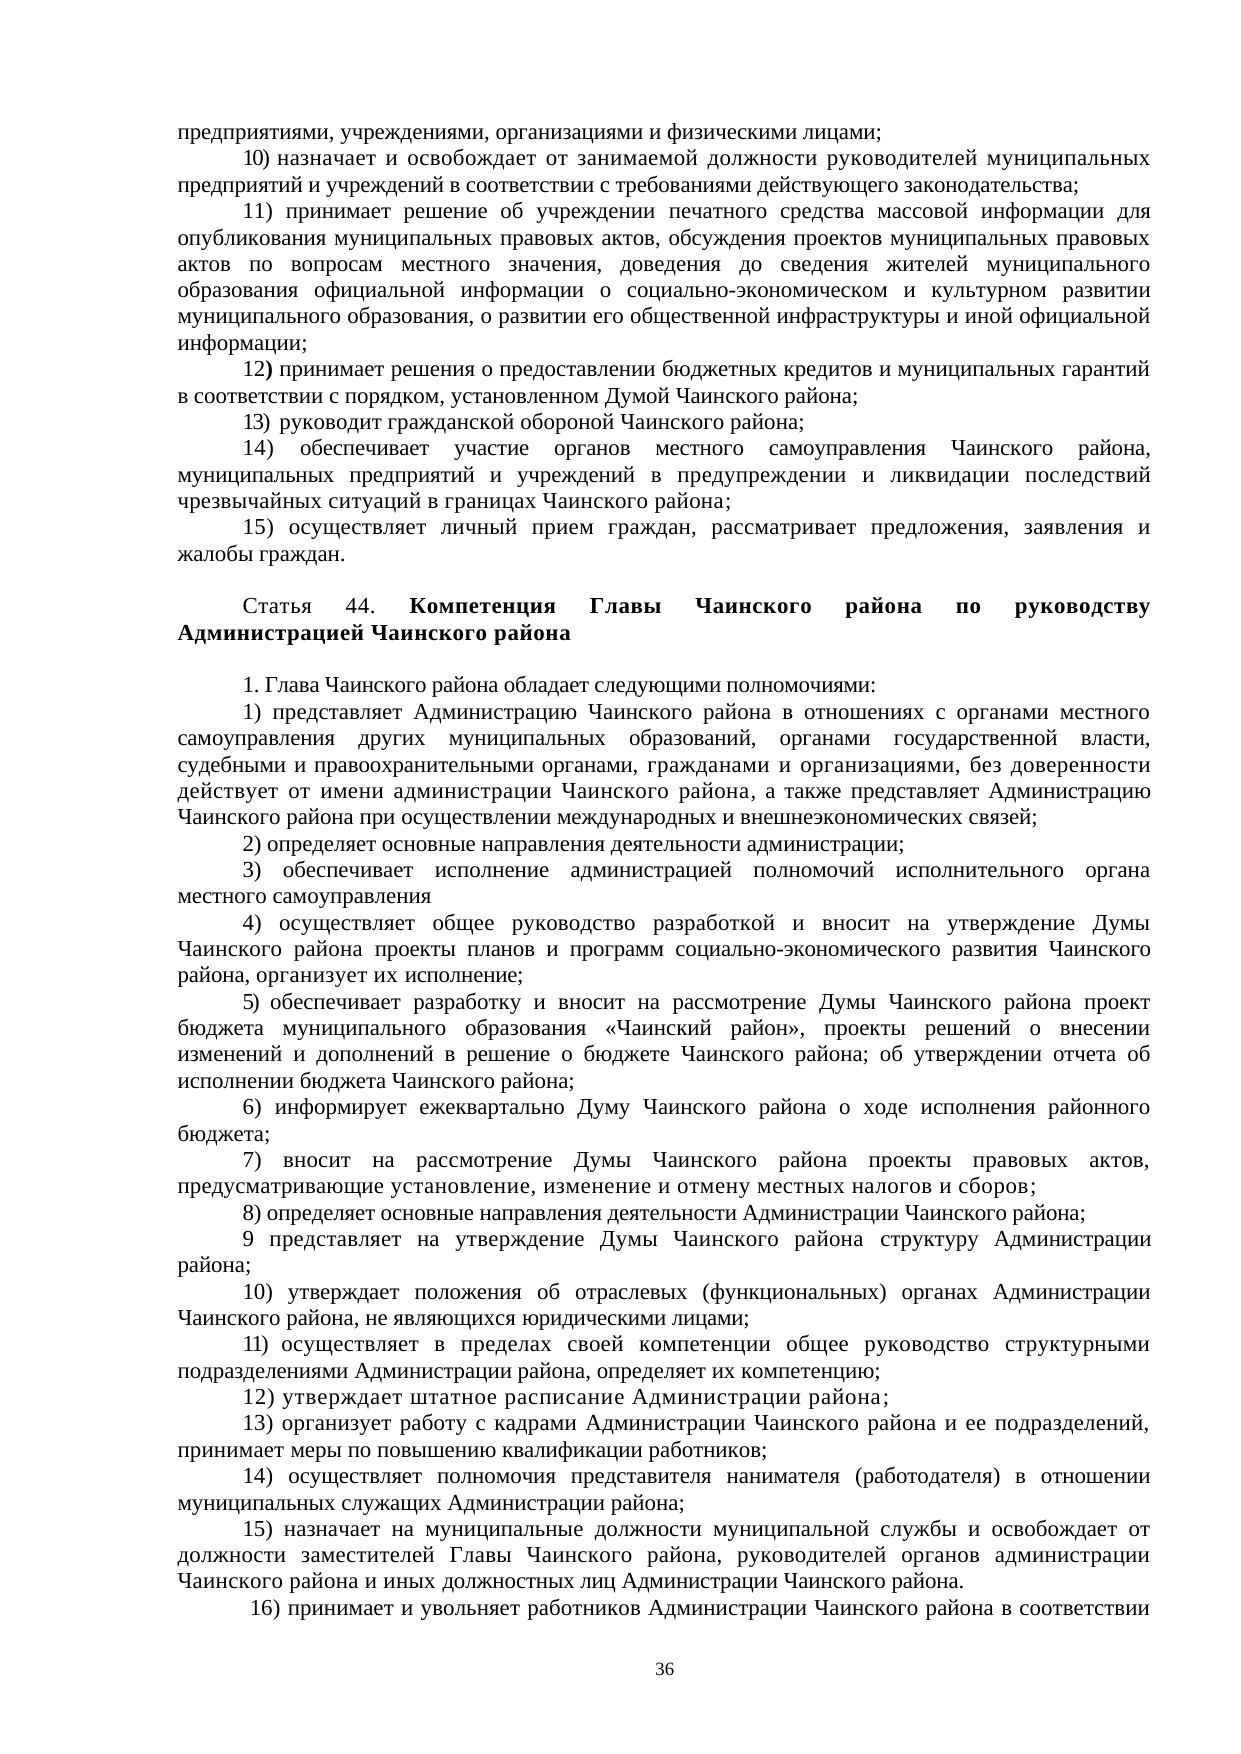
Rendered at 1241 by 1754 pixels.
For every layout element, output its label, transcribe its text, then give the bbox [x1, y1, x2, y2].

text 7) вносит на рассмотрение Думы Чаинского района проекты правовых актов, предусматривающие установление, изменение и отмену местных налогов и сборов; [177, 1146, 1152, 1199]
text Статья 44. Компетенция Главы Чаинского района по руководству Администрацией Чаинского района [177, 592, 1152, 645]
text 14) обеспечивает участие органов местного самоуправления Чаинского района, муниципальных предприятий и учреждений в предупреждении и ликвидации последствий чрезвычайных ситуаций в границах Чаинского района; [177, 434, 1152, 513]
text 13) организует работу с кадрами Администрации Чаинского района и ее подразделений, принимает меры по повышению квалификации работников; [177, 1409, 1152, 1462]
text 3) обеспечивает исполнение администрацией полномочий исполнительного органа местного самоуправления [177, 856, 1152, 909]
text 1. Глава Чаинского района обладает следующими полномочиями: [177, 672, 1152, 698]
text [177, 1594, 1152, 1620]
text 13) руководит гражданской обороной Чаинского района; [177, 408, 1152, 434]
text 5) обеспечивает разработку и вносит на рассмотрение Думы Чаинского района проект бюджета муниципального образования «Чаинский район», проекты решений о внесении изменений и дополнений в решение о бюджете Чаинского района; об утверждении отчета об исполнении бюджета Чаинского района; [177, 988, 1152, 1093]
text 10) утверждает положения об отраслевых (функциональных) органах Администрации Чаинского района, не являющихся юридическими лицами; [177, 1278, 1152, 1330]
text 15) назначает на муниципальные должности муниципальной службы и освобождает от должности заместителей Главы Чаинского района, руководителей органов администрации Чаинского района и иных должностных лиц Администрации Чаинского района. [177, 1515, 1152, 1594]
text 15) осуществляет личный прием граждан, рассматривает предложения, заявления и жалобы граждан. [177, 513, 1152, 566]
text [177, 118, 1152, 144]
text 1) представляет Администрацию Чаинского района в отношениях с органами местного самоуправления других муниципальных образований, органами государственной власти, судебными и правоохранительными органами, гражданами и организациями, без доверенности действует от имени администрации Чаинского района, а также представляет Администрацию Чаинского района при осуществлении международных и внешнеэкономических связей; [177, 698, 1152, 830]
text 4) осуществляет общее руководство разработкой и вносит на утверждение Думы Чаинского района проекты планов и программ социально-экономического развития Чаинского района, организует их исполнение; [177, 909, 1152, 988]
text 14) осуществляет полномочия представителя нанимателя (работодателя) в отношении муниципальных служащих Администрации района; [177, 1462, 1152, 1515]
text 12) принимает решения о предоставлении бюджетных кредитов и муниципальных гарантий в соответствии с порядком, установленном Думой Чаинского района; [177, 355, 1152, 408]
text 11) принимает решение об учреждении печатного средства массовой информации для опубликования муниципальных правовых актов, обсуждения проектов муниципальных правовых актов по вопросам местного значения, доведения до сведения жителей муниципального образования официальной информации о социально-экономическом и культурном развитии муниципального образования, о развитии его общественной инфраструктуры и иной официальной информации; [177, 197, 1152, 355]
text 12) утверждает штатное расписание Администрации района; [177, 1383, 1152, 1409]
text 2) определяет основные направления деятельности администрации; [177, 830, 1152, 856]
text 9 представляет на утверждение Думы Чаинского района структуру Администрации района; [177, 1225, 1152, 1278]
text 8) определяет основные направления деятельности Администрации Чаинского района; [177, 1199, 1152, 1225]
text 6) информирует ежеквартально Думу Чаинского района о ходе исполнения районного бюджета; [177, 1093, 1152, 1146]
text 11) осуществляет в пределах своей компетенции общее руководство структурными подразделениями Администрации района, определяет их компетенцию; [177, 1330, 1152, 1383]
text 10) назначает и освобождает от занимаемой должности руководителей муниципальных предприятий и учреждений в соответствии с требованиями действующего законодательства; [177, 144, 1152, 197]
